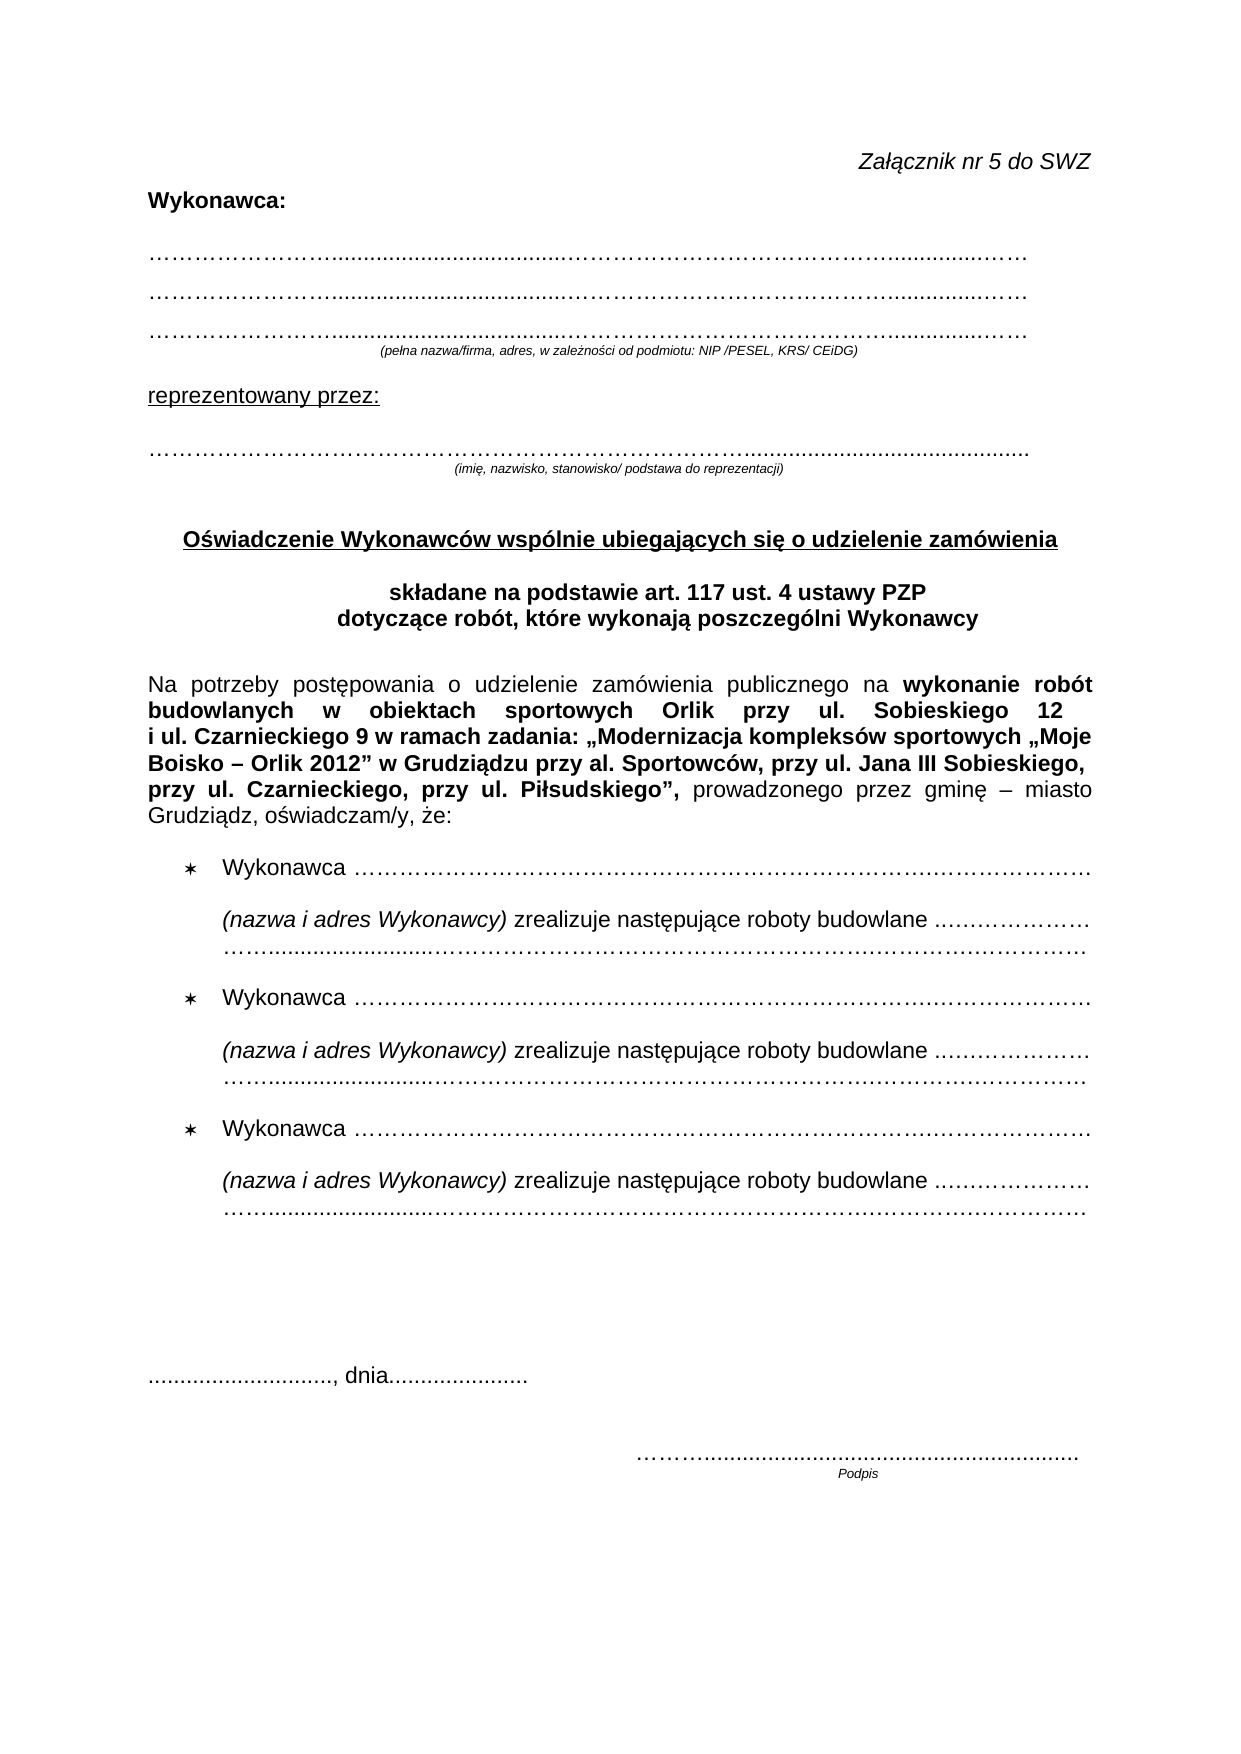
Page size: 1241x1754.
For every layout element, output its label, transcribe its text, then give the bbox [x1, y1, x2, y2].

text Załącznik nr 5 do SWZ [148, 148, 1092, 174]
text Wykonawca: [148, 187, 1092, 213]
text Na potrzeby postępowania o udzielenie zamówienia publicznego na wykonanie robót budowlanych w obiektach sportowych Orlik przy ul. Sobieskiego 12 i ul. Czarnieckiego 9 w ramach zadania: „Modernizacja kompleksów sportowych „Moje Boisko – Orlik 2012” w Grudziądzu przy al. Sportowców, przy ul. Jana III Sobieskiego, przy ul. Czarnieckiego, przy ul. Piłsudskiego”, prowadzonego przez gminę – miasto Grudziądz, oświadczam/y, że: [148, 671, 1092, 829]
text Oświadczenie Wykonawców wspólnie ubiegających się o udzielenie zamówienia [148, 526, 1092, 553]
text składane na podstawie art. 117 ust. 4 ustawy PZP [223, 578, 1092, 605]
text ............................., dnia...................... [148, 1362, 1092, 1388]
text ………........................................................... [635, 1439, 1083, 1466]
list Wykonawca ………………………………………………………………….………………… (nazwa i adres Wykonawcy) zrealizuje następujące roboty budowlane ..….…………… [185, 854, 1092, 933]
text (imię, nazwisko, stanowisko/ podstawa do reprezentacji) [148, 461, 1093, 488]
text dotyczące robót, które wykonają poszczególni Wykonawcy [223, 605, 1092, 631]
list Wykonawca ………………………………………………………………….………………… (nazwa i adres Wykonawcy) zrealizuje następujące roboty budowlane ..….…………… [185, 984, 1092, 1063]
text ……..........................………………………………………………….………….…………… [222, 1194, 1092, 1220]
text …………………….....................................……………………………………...............…… [148, 239, 1092, 266]
text ……..........................………………………………………………….………….…………… [222, 1063, 1092, 1089]
list Wykonawca ………………………………………………………………….………………… (nazwa i adres Wykonawcy) zrealizuje następujące roboty budowlane ..….…………… [185, 1114, 1092, 1194]
text ……………………………………………………………………............................................. [148, 435, 1092, 461]
text …………………….....................................……………………………………...............…… [148, 278, 1092, 304]
text …………………….....................................……………………………………...............…… [148, 317, 1092, 343]
text (pełna nazwa/firma, adres, w zależności od podmiotu: NIP /PESEL, KRS/ CEiDG) [148, 343, 1093, 370]
text reprezentowany przez: [148, 382, 1092, 408]
text Podpis [635, 1466, 1083, 1492]
text ……..........................………………………………………………….………….…………… [222, 933, 1092, 959]
